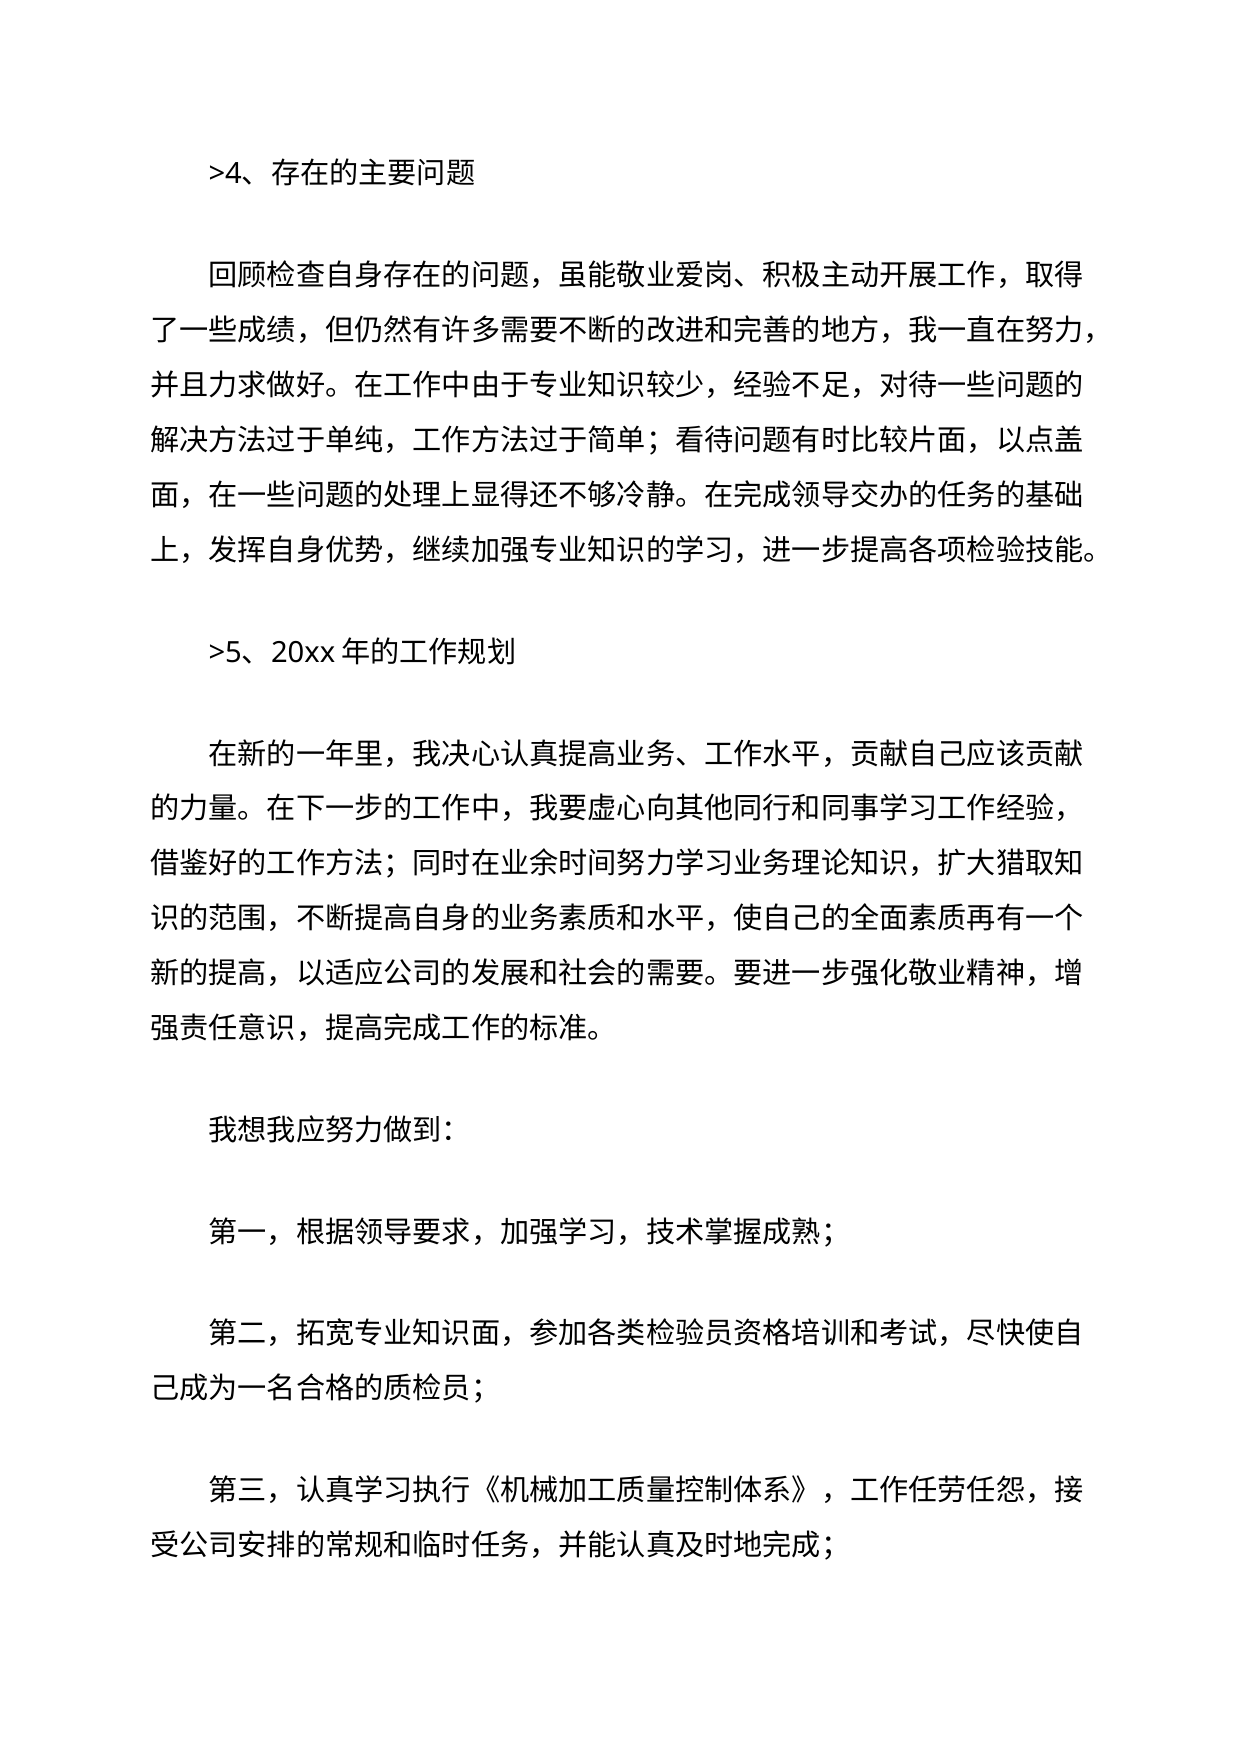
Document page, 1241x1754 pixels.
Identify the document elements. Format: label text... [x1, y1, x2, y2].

text 第二，拓宽专业知识面，参加各类检验员资格培训和考试，尽快使自己成为一名合格的质检员； [150, 1310, 1090, 1407]
text 回顾检查自身存在的问题，虽能敬业爱岗、积极主动开展工作，取得了一些成绩，但仍然有许多需要不断的改进和完善的地方，我一直在努力，并且力求做好。在工作中由于专业知识较少，经验不足，对待一些问题的解决方法过于单纯，工作方法过于简单；看待问题有时比较片面，以点盖面，在一些问题的处理上显得还不够冷静。在完成领导交办的任务的基础上，发挥自身优势，继续加强专业知识的学习，进一步提高各项检验技能。 [150, 252, 1090, 569]
text >4、存在的主要问题 [150, 150, 1090, 192]
text 我想我应努力做到： [150, 1106, 1090, 1149]
text 第三，认真学习执行《机械加工质量控制体系》，工作任劳任怨，接受公司安排的常规和临时任务，并能认真及时地完成； [150, 1467, 1090, 1564]
text 第一，根据领导要求，加强学习，技术掌握成熟； [150, 1208, 1090, 1251]
text >5、20xx年的工作规划 [150, 628, 1090, 671]
text 在新的一年里，我决心认真提高业务、工作水平，贡献自己应该贡献的力量。在下一步的工作中，我要虚心向其他同行和同事学习工作经验，借鉴好的工作方法；同时在业余时间努力学习业务理论知识，扩大猎取知识的范围，不断提高自身的业务素质和水平，使自己的全面素质再有一个新的提高，以适应公司的发展和社会的需要。要进一步强化敬业精神，增强责任意识，提高完成工作的标准。 [150, 730, 1090, 1047]
